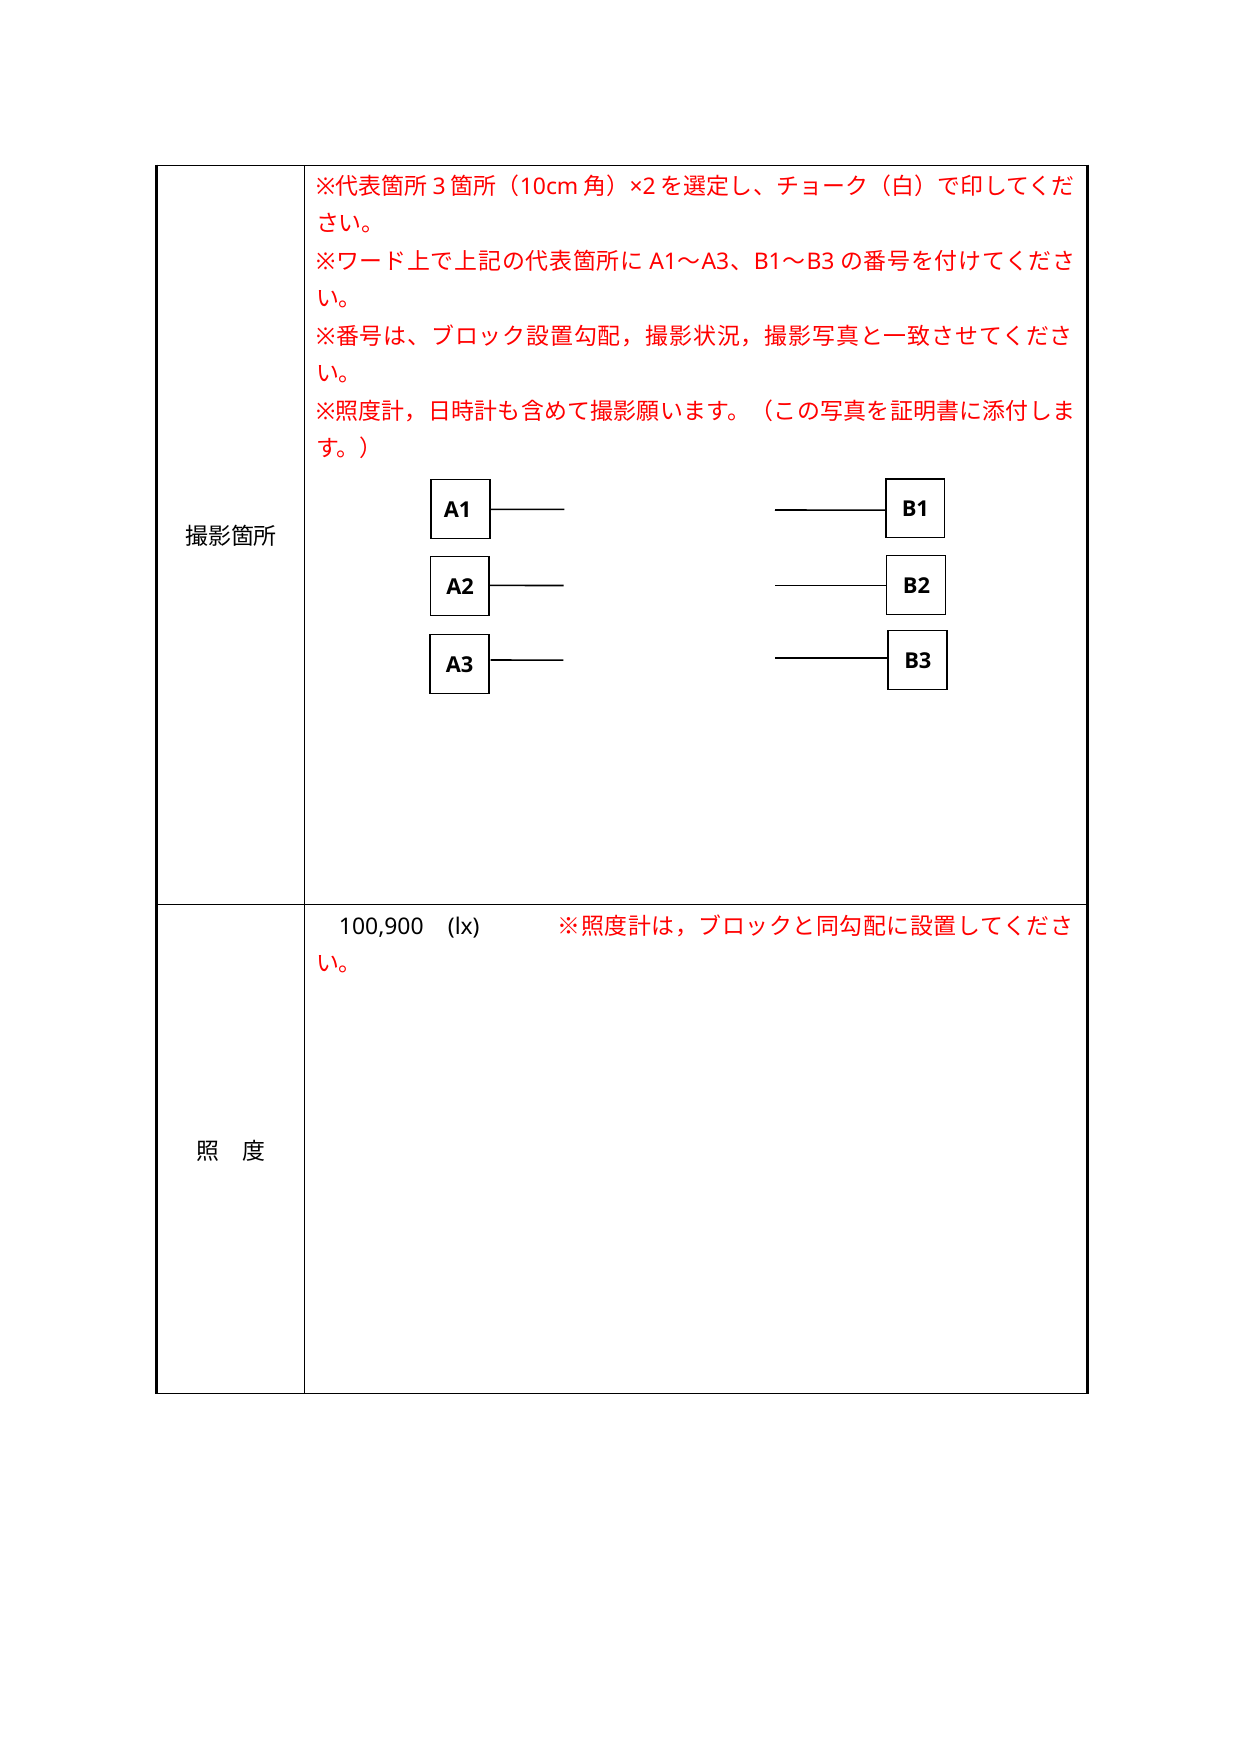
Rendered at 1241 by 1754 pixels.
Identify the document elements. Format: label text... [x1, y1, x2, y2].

table_cell 撮影箇所 [158, 166, 304, 904]
table_cell 照 度 [158, 905, 304, 1393]
table_cell ※代表箇所3箇所（10cm角）×2を選定し、チョーク（白）で印してください。 ※ワード上で上記の代表箇所にA1～A3、B1～B3の番号を付けてください。 ※番号は、ブロック設置勾配，撮影状況，撮影写真と一致させてください。 ※照度計，日時計も含めて撮影願います。（この写真を証明書に添付します。） [305, 166, 1086, 904]
table_cell 100,900 (lx) ※照度計は，ブロックと同勾配に設置してください。 [305, 905, 1086, 1393]
